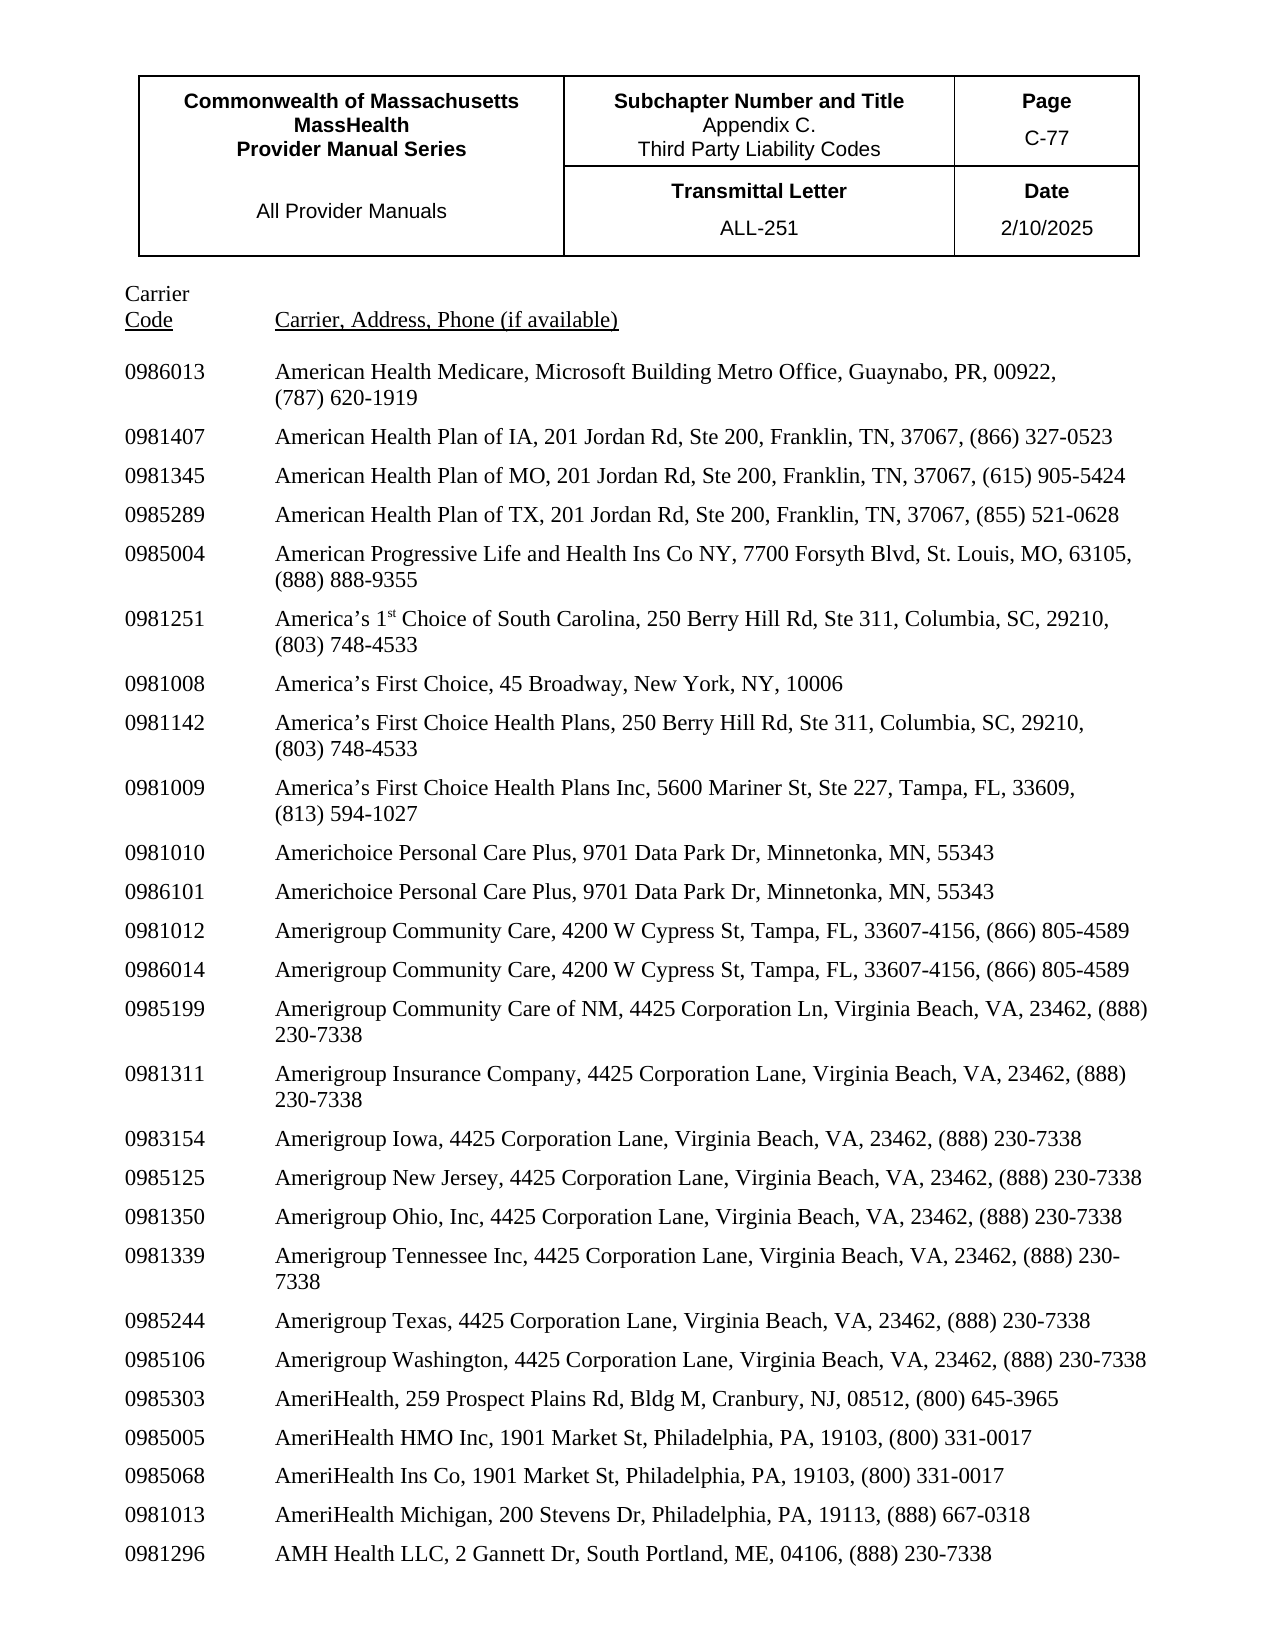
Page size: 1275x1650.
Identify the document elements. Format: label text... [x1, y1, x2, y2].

text 0985289 American Health Plan of TX, 201 Jordan Rd, Ste 200, Franklin, TN, 37067, (855) 521-0628 [124, 501, 1151, 527]
text 0985106 Amerigroup Washington, 4425 Corporation Lane, Virginia Beach, VA, 23462, (888) 230-7338 [124, 1346, 1151, 1372]
text (787) 620-1919 [199, 384, 1151, 411]
text 0981010 Americhoice Personal Care Plus, 9701 Data Park Dr, Minnetonka, MN, 55343 [124, 839, 1151, 866]
text (803) 748-4533 [199, 735, 1151, 762]
text 0985244 Amerigroup Texas, 4425 Corporation Lane, Virginia Beach, VA, 23462, (888) 230-7338 [124, 1307, 1151, 1333]
text 0986014 Amerigroup Community Care, 4200 W Cypress St, Tampa, FL, 33607-4156, (866) 805-4589 [124, 956, 1151, 982]
text 0981013 AmeriHealth Michigan, 200 Stevens Dr, Philadelphia, PA, 19113, (888) 667-0318 [124, 1501, 1151, 1528]
text 0986101 Americhoice Personal Care Plus, 9701 Data Park Dr, Minnetonka, MN, 55343 [124, 878, 1151, 904]
text 0986013 American Health Medicare, Microsoft Building Metro Office, Guaynabo, PR, 00922, [124, 358, 1151, 384]
text (803) 748-4533 [199, 631, 1151, 658]
text 0981407 American Health Plan of IA, 201 Jordan Rd, Ste 200, Franklin, TN, 37067, (866) 327-0523 [124, 423, 1151, 449]
text 0981251 America’s 1st Choice of South Carolina, 250 Berry Hill Rd, Ste 311, Columbia, SC, 29210, [124, 605, 1151, 631]
text 0981339 Amerigroup Tennessee Inc, 4425 Corporation Lane, Virginia Beach, VA, 23462, (888) 230-7338 [124, 1242, 1151, 1294]
text 0985303 AmeriHealth, 259 Prospect Plains Rd, Bldg M, Cranbury, NJ, 08512, (800) 645-3965 [124, 1385, 1151, 1411]
text 0981142 America’s First Choice Health Plans, 250 Berry Hill Rd, Ste 311, Columbia, SC, 29210, [124, 709, 1151, 735]
text 0981345 American Health Plan of MO, 201 Jordan Rd, Ste 200, Franklin, TN, 37067, (615) 905-5424 [124, 462, 1151, 488]
text 0981350 Amerigroup Ohio, Inc, 4425 Corporation Lane, Virginia Beach, VA, 23462, (888) 230-7338 [124, 1203, 1151, 1229]
text 0981012 Amerigroup Community Care, 4200 W Cypress St, Tampa, FL, 33607-4156, (866) 805-4589 [124, 917, 1151, 943]
text 0985125 Amerigroup New Jersey, 4425 Corporation Lane, Virginia Beach, VA, 23462, (888) 230-7338 [124, 1164, 1151, 1190]
text 0981296 AMH Health LLC, 2 Gannett Dr, South Portland, ME, 04106, (888) 230-7338 [124, 1540, 1151, 1566]
text (813) 594-1027 [208, 801, 1151, 827]
text 0981008 America’s First Choice, 45 Broadway, New York, NY, 10006 [124, 670, 1151, 696]
text 0985199 Amerigroup Community Care of NM, 4425 Corporation Ln, Virginia Beach, VA, 23462, (888) 230-7338 [124, 995, 1151, 1047]
text 0985068 AmeriHealth Ins Co, 1901 Market St, Philadelphia, PA, 19103, (800) 331-0017 [124, 1462, 1151, 1489]
text 0985005 AmeriHealth HMO Inc, 1901 Market St, Philadelphia, PA, 19103, (800) 331-0017 [124, 1423, 1151, 1450]
text 0983154 Amerigroup Iowa, 4425 Corporation Lane, Virginia Beach, VA, 23462, (888) 230-7338 [124, 1125, 1151, 1152]
text 0981009 America’s First Choice Health Plans Inc, 5600 Mariner St, Ste 227, Tampa, FL, 33609, [124, 774, 1151, 801]
text 0981311 Amerigroup Insurance Company, 4425 Corporation Lane, Virginia Beach, VA, 23462, (888) 230-7338 [124, 1060, 1151, 1113]
text 0985004 American Progressive Life and Health Ins Co NY, 7700 Forsyth Blvd, St. Louis, MO, 63105, (888) 888-9355 [124, 540, 1151, 592]
